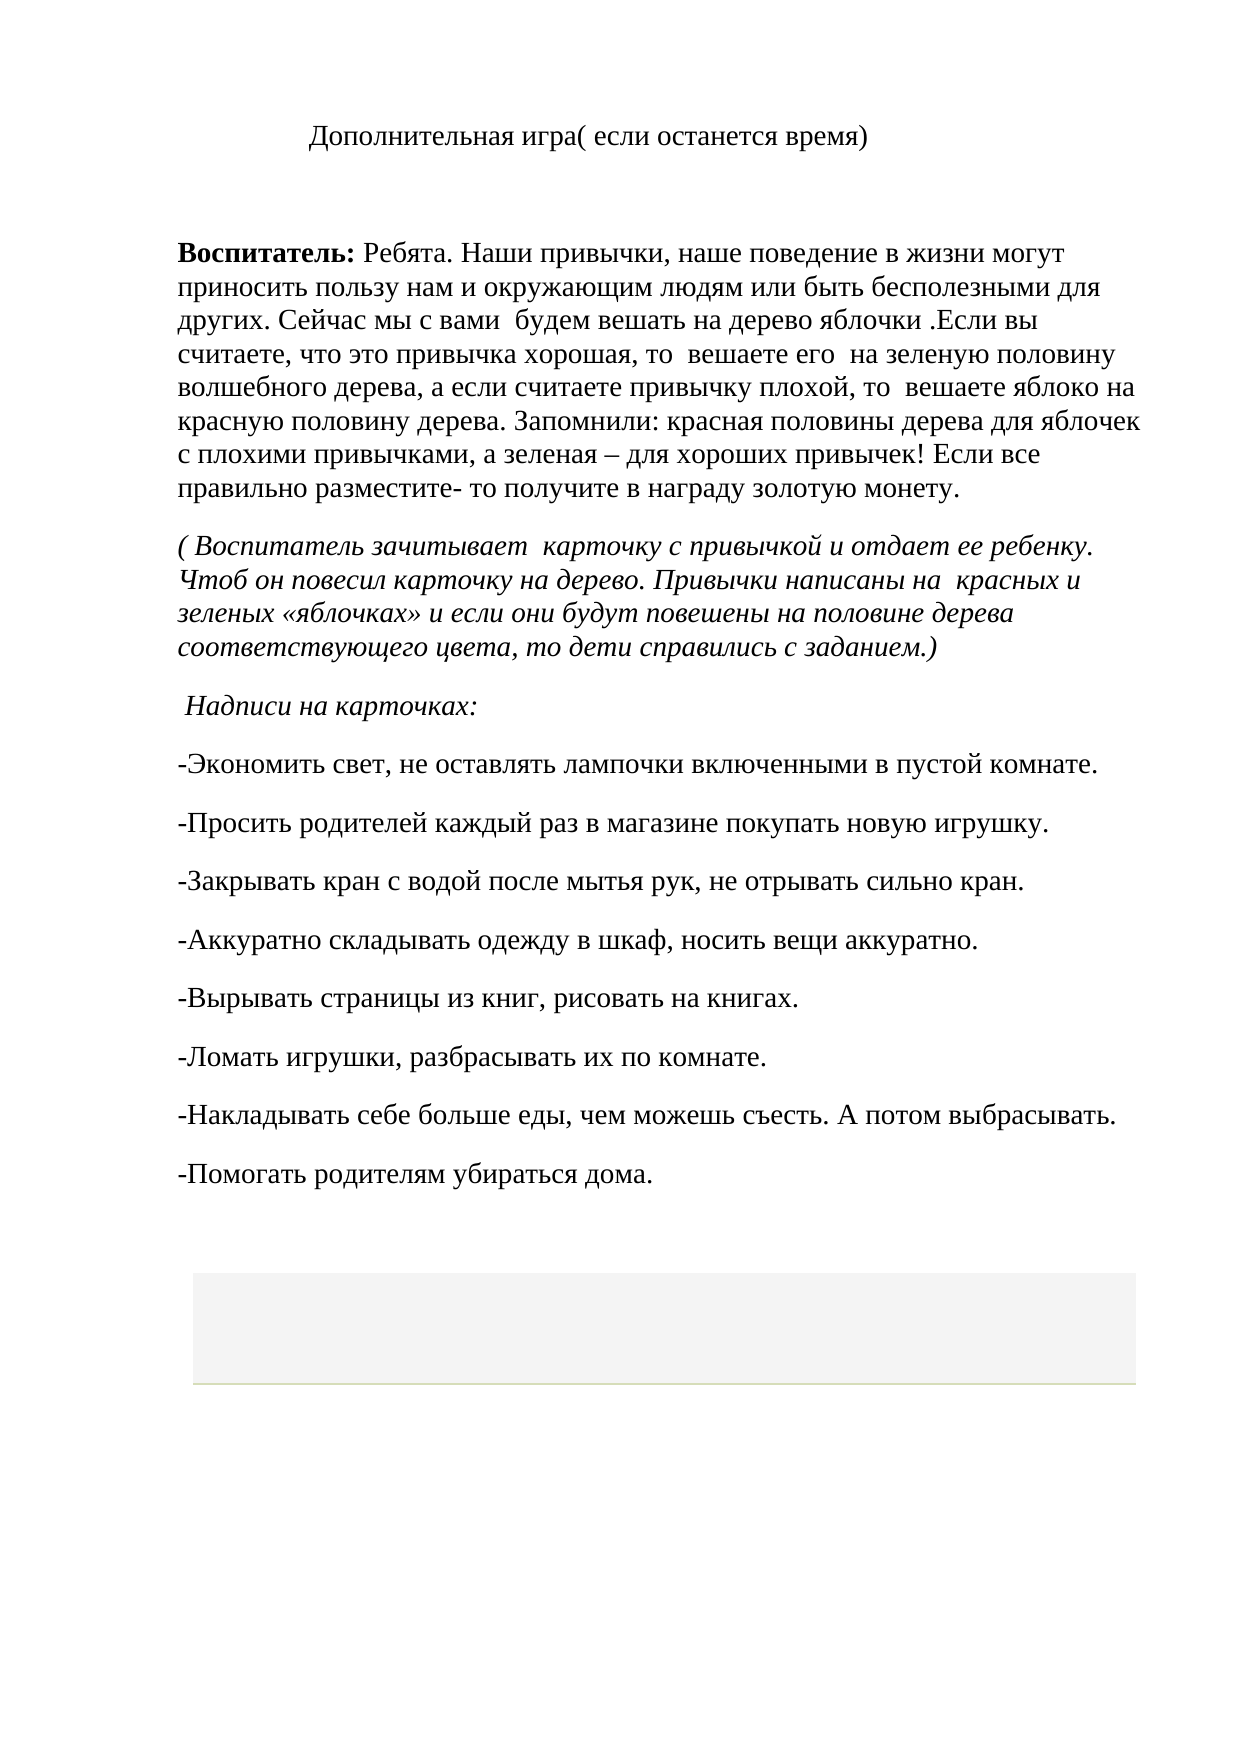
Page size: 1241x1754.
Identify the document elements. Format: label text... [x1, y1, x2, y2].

text Дополнительная игра( если останется время) [177, 118, 1152, 152]
text -Накладывать себе больше еды, чем можешь съесть. А потом выбрасывать. [177, 1097, 1152, 1131]
text -Ломать игрушки, разбрасывать их по комнате. [177, 1039, 1152, 1072]
text -Экономить свет, не оставлять лампочки включенными в пустой комнате. [177, 746, 1152, 780]
text -Просить родителей каждый раз в магазине покупать новую игрушку. [177, 805, 1152, 838]
text -Закрывать кран с водой после мытья рук, не отрывать сильно кран. [177, 863, 1152, 897]
text Надписи на карточках: [177, 688, 1152, 721]
text ( Воспитатель зачитывает карточку с привычкой и отдает ее ребенку. Чтоб он повесил карточку на дерево. Привычки написаны на красных и зеленых «яблочках» и если они будут повешены на половине дерева соответствующего цвета, то дети справились с заданием.) [177, 528, 1152, 663]
text -Аккуратно складывать одежду в шкаф, носить вещи аккуратно. [177, 922, 1152, 955]
text -Вырывать страницы из книг, рисовать на книгах. [177, 980, 1152, 1014]
text Воспитатель: Ребята. Наши привычки, наше поведение в жизни могут приносить пользу нам и окружающим людям или быть бесполезными для других. Сейчас мы с вами будем вешать на дерево яблочки .Если вы считаете, что это привычка хорошая, то вешаете его на зеленую половину волшебного дерева, а если считаете привычку плохой, то вешаете яблоко на красную половину дерева. Запомнили: красная половины дерева для яблочек с плохими привычками, а зеленая – для хороших привычек! Если все правильно разместите- то получите в награду золотую монету. [177, 235, 1152, 503]
text -Помогать родителям убираться дома. [177, 1156, 1152, 1189]
